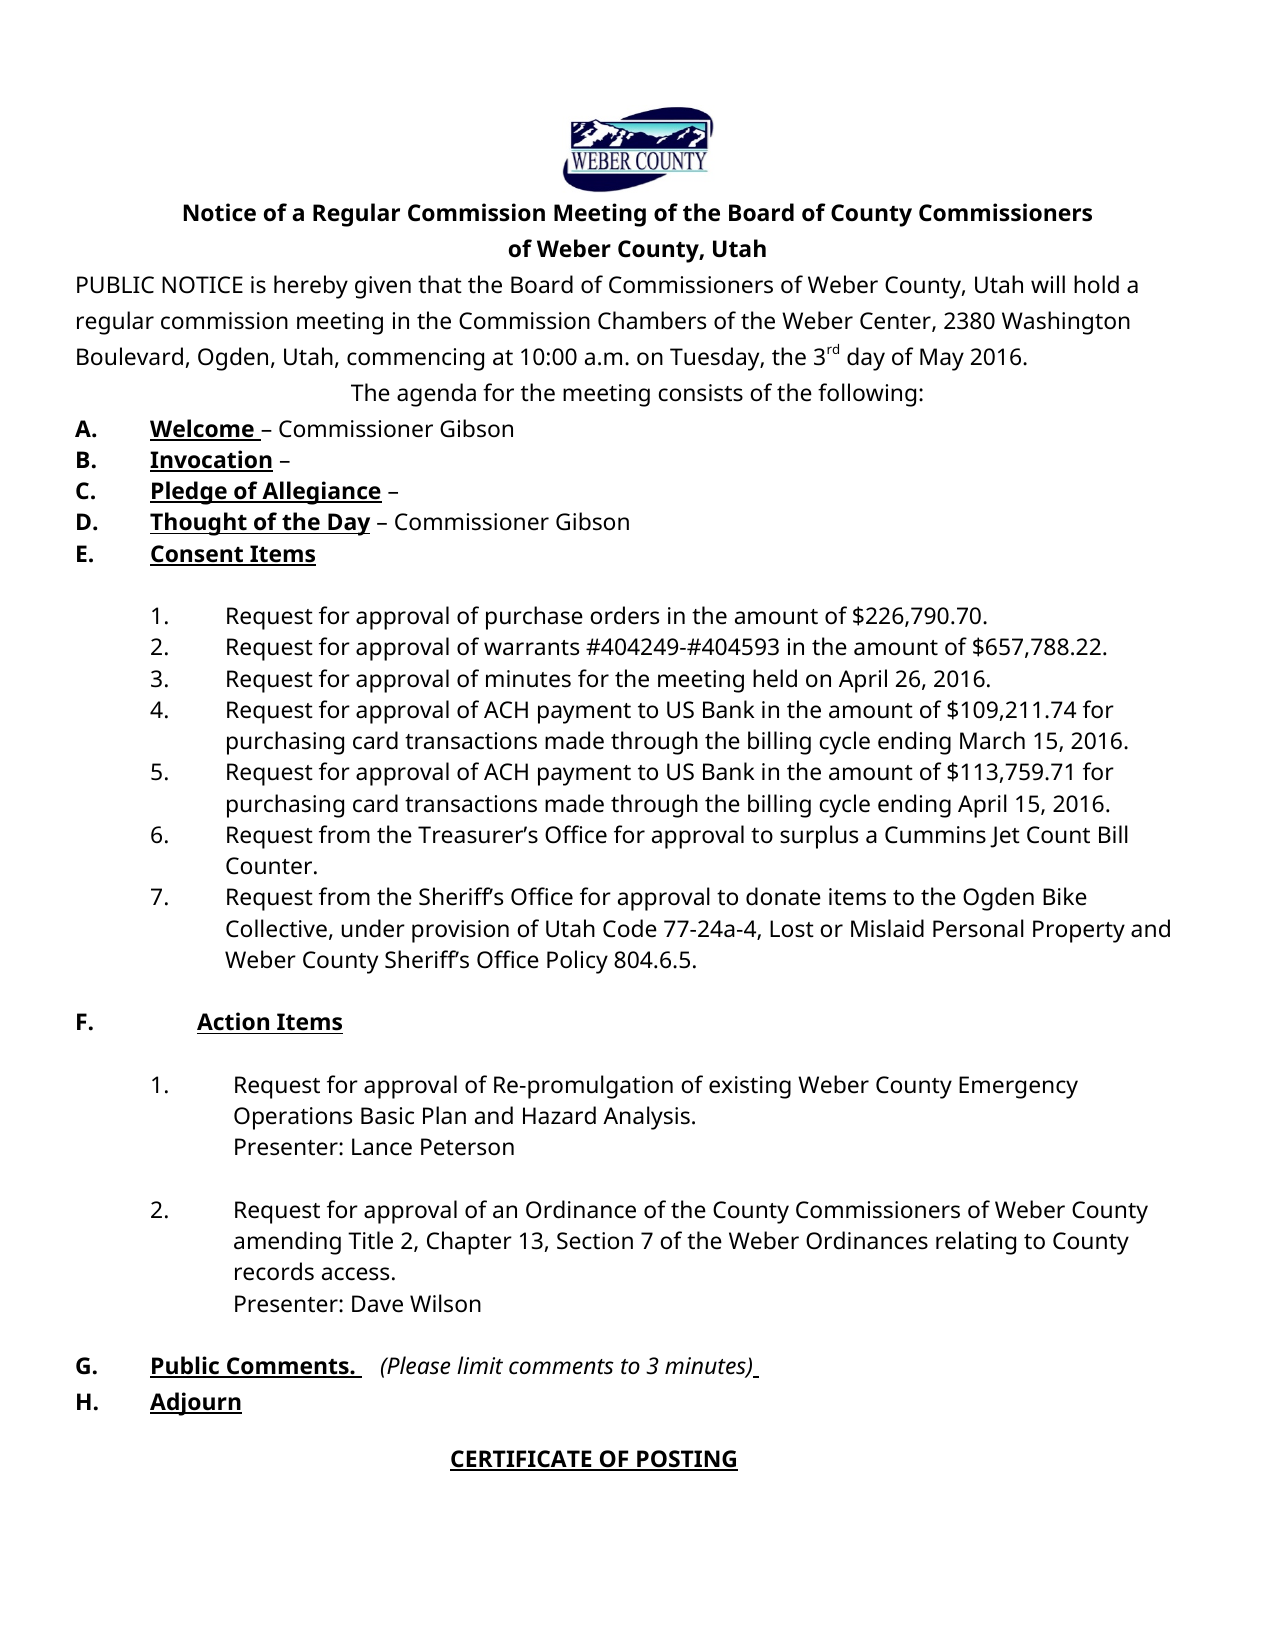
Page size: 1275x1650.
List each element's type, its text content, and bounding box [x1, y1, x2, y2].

text H. Adjourn [75, 1386, 1200, 1417]
list Request from the Sheriff’s Office for approval to donate items to the Ogden Bike Collective, under provision of Utah Code 77-24a-4, Lost or Mislaid Personal Property and Weber County Sheriff’s Office Policy 804.6.5. [150, 881, 1200, 975]
text G. Public Comments. (Please limit comments to 3 minutes) [75, 1350, 1200, 1381]
list Request for approval of ACH payment to US Bank in the amount of $113,759.71 for purchasing card transactions made through the billing cycle ending April 15, 2016. [150, 756, 1200, 819]
text of Weber County, Utah [75, 233, 1200, 264]
list Invocation – [75, 444, 1200, 475]
text CERTIFICATE OF POSTING [84, 1443, 1200, 1474]
list Welcome – Commissioner Gibson [75, 412, 1200, 444]
picture [560, 105, 715, 193]
list Thought of the Day – Commissioner Gibson [75, 506, 1200, 537]
list Request for approval of ACH payment to US Bank in the amount of $109,211.74 for purchasing card transactions made through the billing cycle ending March 15, 2016. [150, 694, 1200, 756]
text Notice of a Regular Commission Meeting of the Board of County Commissioners [75, 197, 1200, 228]
list Request for approval of warrants #404249-#404593 in the amount of $657,788.22. [150, 631, 1200, 662]
text The agenda for the meeting consists of the following: [75, 377, 1200, 408]
list Presenter: Lance Peterson [233, 1131, 1200, 1162]
list Action Items [75, 1006, 1200, 1037]
list Request for approval of minutes for the meeting held on April 26, 2016. [150, 662, 1200, 694]
list Presenter: Dave Wilson [233, 1287, 1200, 1319]
list Request from the Treasurer’s Office for approval to surplus a Cummins Jet Count Bill Counter. [150, 819, 1200, 881]
list Request for approval of Re-promulgation of existing Weber County Emergency Operations Basic Plan and Hazard Analysis. [150, 1069, 1200, 1131]
list Request for approval of an Ordinance of the County Commissioners of Weber County amending Title 2, Chapter 13, Section 7 of the Weber Ordinances relating to County records access. [150, 1194, 1200, 1287]
list Pledge of Allegiance – [75, 475, 1200, 506]
list Request for approval of purchase orders in the amount of $226,790.70. [150, 600, 1200, 631]
list Consent Items [75, 537, 1200, 569]
text PUBLIC NOTICE is hereby given that the Board of Commissioners of Weber County, Utah will hold a regular commission meeting in the Commission Chambers of the Weber Center, 2380 Washington Boulevard, Ogden, Utah, commencing at 10:00 a.m. on Tuesday, the 3rd day of May 2016. [75, 269, 1200, 372]
